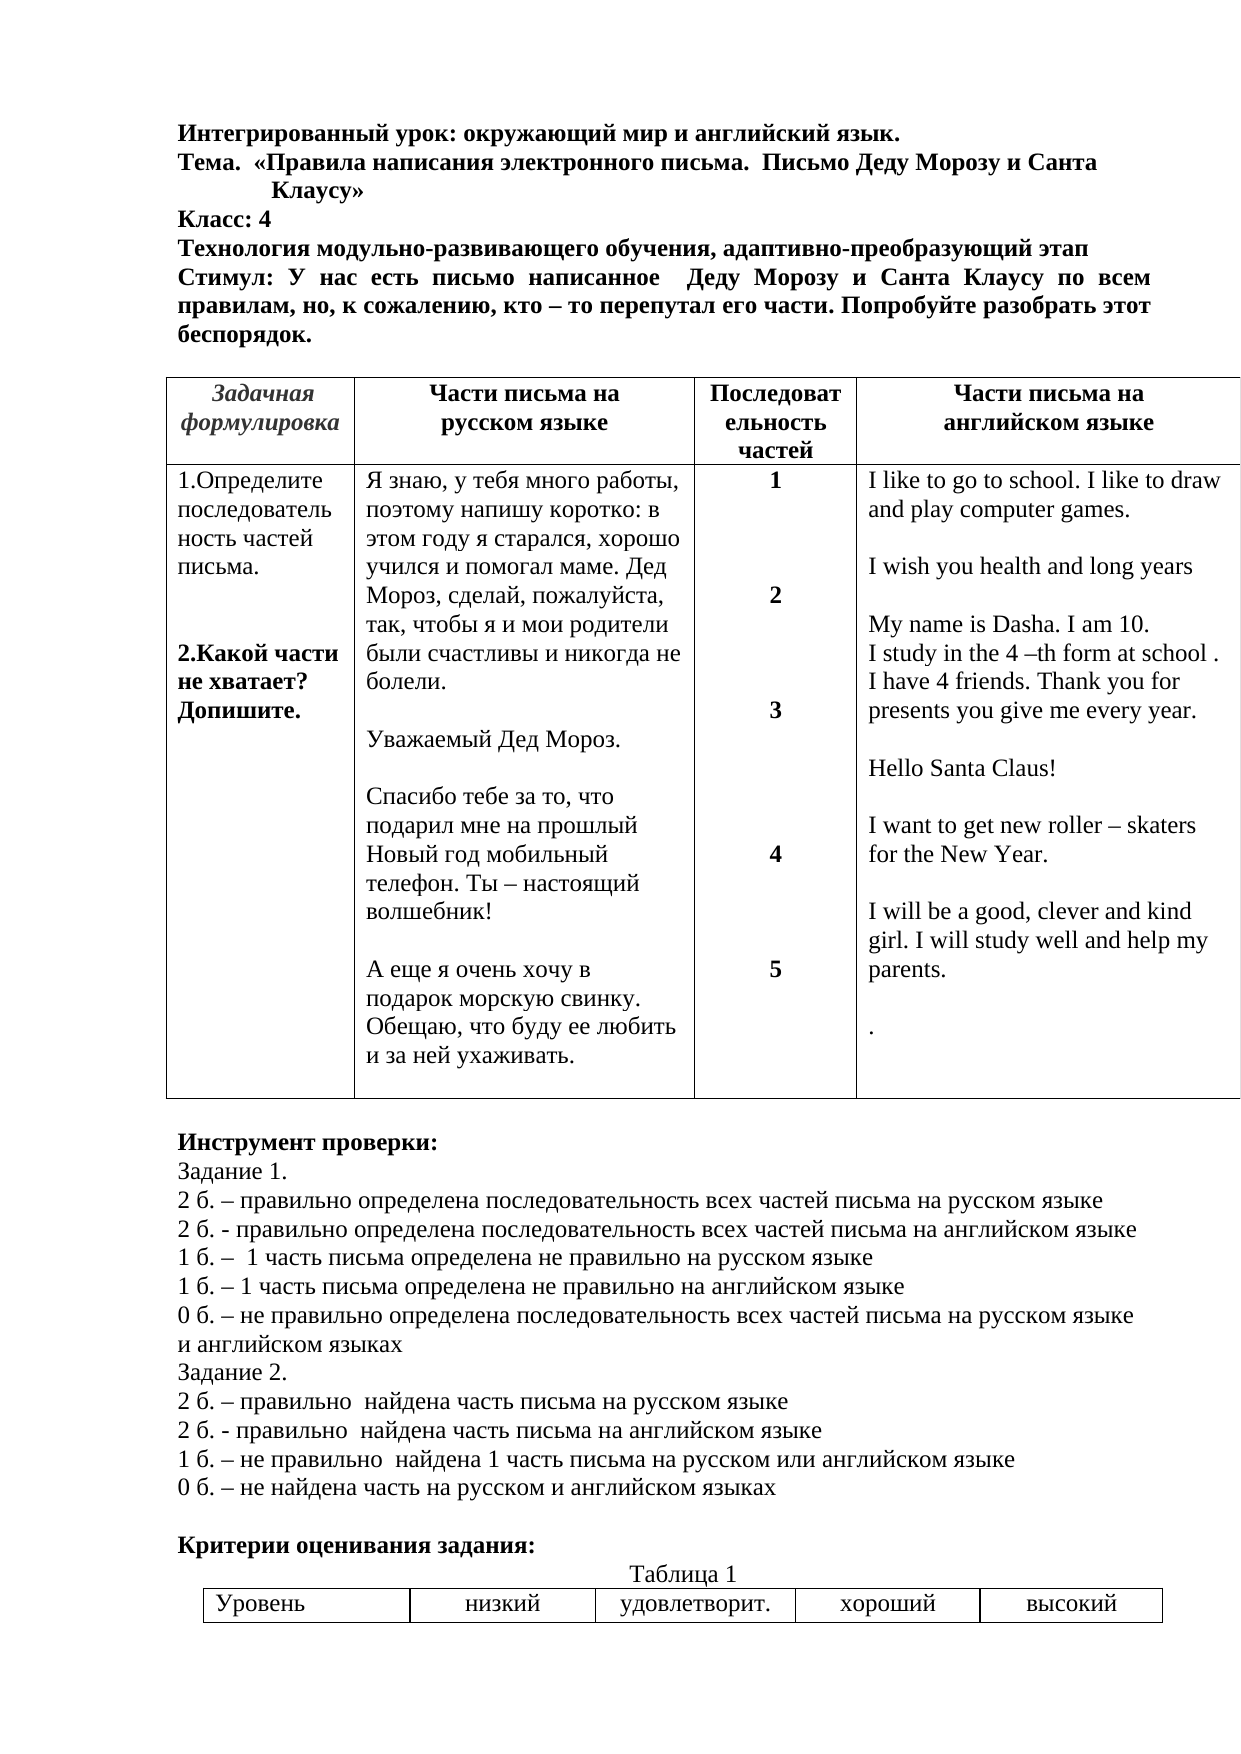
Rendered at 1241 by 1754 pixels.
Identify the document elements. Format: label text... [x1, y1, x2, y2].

table_cell I like to go to school. I like to draw and play computer games. I wish you health and long years Мy name is Dasha. I am 10. I study in the 4 –th form at school . I have 4 friends. Thank you for presents you give me every year. Hello Santa Claus! I want to get new roller – skaters for the New Year. I will be a good, clever and kind girl. I will study well and help my parents. . [857, 465, 1240, 1098]
text 1 б. – 1 часть письма определена не правильно на английском языке [177, 1271, 1152, 1300]
text Инструмент проверки: [177, 1127, 1152, 1156]
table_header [204, 1589, 409, 1622]
table_cell Я знаю, у тебя много работы, поэтому напишу коротко: в этом году я старался, хорошо учился и помогал маме. Дед Мороз, сделай, пожалуйста, так, чтобы я и мои родители были счастливы и никогда не болели. Уважаемый Дед Мороз. Спасибо тебе за то, что подарил мне на прошлый Новый год мобильный телефон. Ты – настоящий волшебник! А еще я очень хочу в подарок морскую свинку. Обещаю, что буду ее любить и за ней ухаживать. [355, 465, 694, 1098]
text 2 б. - правильно найдена часть письма на английском языке [177, 1415, 1152, 1444]
text Технология модульно-развивающего обучения, адаптивно-преобразующий этап [177, 233, 1152, 262]
text Тема. «Правила написания электронного письма. Письмо Деду Морозу и Санта Клаусу» [177, 147, 1152, 204]
text Стимул: У нас есть письмо написанное Деду Морозу и Санта Клаусу по всем правилам, но, к сожалению, кто – то перепутал его части. Попробуйте разобрать этот беспорядок. [177, 262, 1152, 348]
table_cell 1.Определите последовательность частей письма. 2.Какой части не хватает? Допишите. [167, 465, 354, 1098]
table_cell 1 2 3 4 5 [695, 465, 856, 1098]
text Критерии оценивания задания: [177, 1530, 1152, 1559]
text Интегрированный урок: окружающий мир и английский язык. [177, 118, 1152, 147]
text 2 б. - правильно определена последовательность всех частей письма на английском языке [177, 1214, 1152, 1242]
text 2 б. – правильно определена последовательность всех частей письма на русском языке [177, 1185, 1152, 1214]
text 2 б. – правильно найдена часть письма на русском языке [177, 1386, 1152, 1415]
table_header Части письма на английском языке [857, 378, 1240, 464]
text 1 б. – 1 часть письма определена не правильно на русском языке [177, 1242, 1152, 1271]
text Задание 1. [177, 1156, 1152, 1185]
text Задание 2. [177, 1357, 1152, 1386]
text 0 б. – не правильно определена последовательность всех частей письма на русском языке и английском языках [177, 1300, 1152, 1357]
table_header Части письма на русском языке [355, 378, 694, 464]
table_header Задачная формулировка [167, 378, 354, 464]
table_header Последовательность частей [695, 378, 856, 464]
table_header удовлетворит. [596, 1589, 795, 1622]
table_header низкий [411, 1589, 595, 1622]
text Класс: 4 [177, 204, 1152, 233]
text 1 б. – не правильно найдена 1 часть письма на русском или английском языке [177, 1444, 1152, 1472]
table_header высокий [981, 1589, 1162, 1622]
text 0 б. – не найдена часть на русском и английском языках [177, 1472, 1152, 1501]
text Таблица 1 [215, 1559, 1152, 1587]
table_header хороший [796, 1589, 979, 1622]
